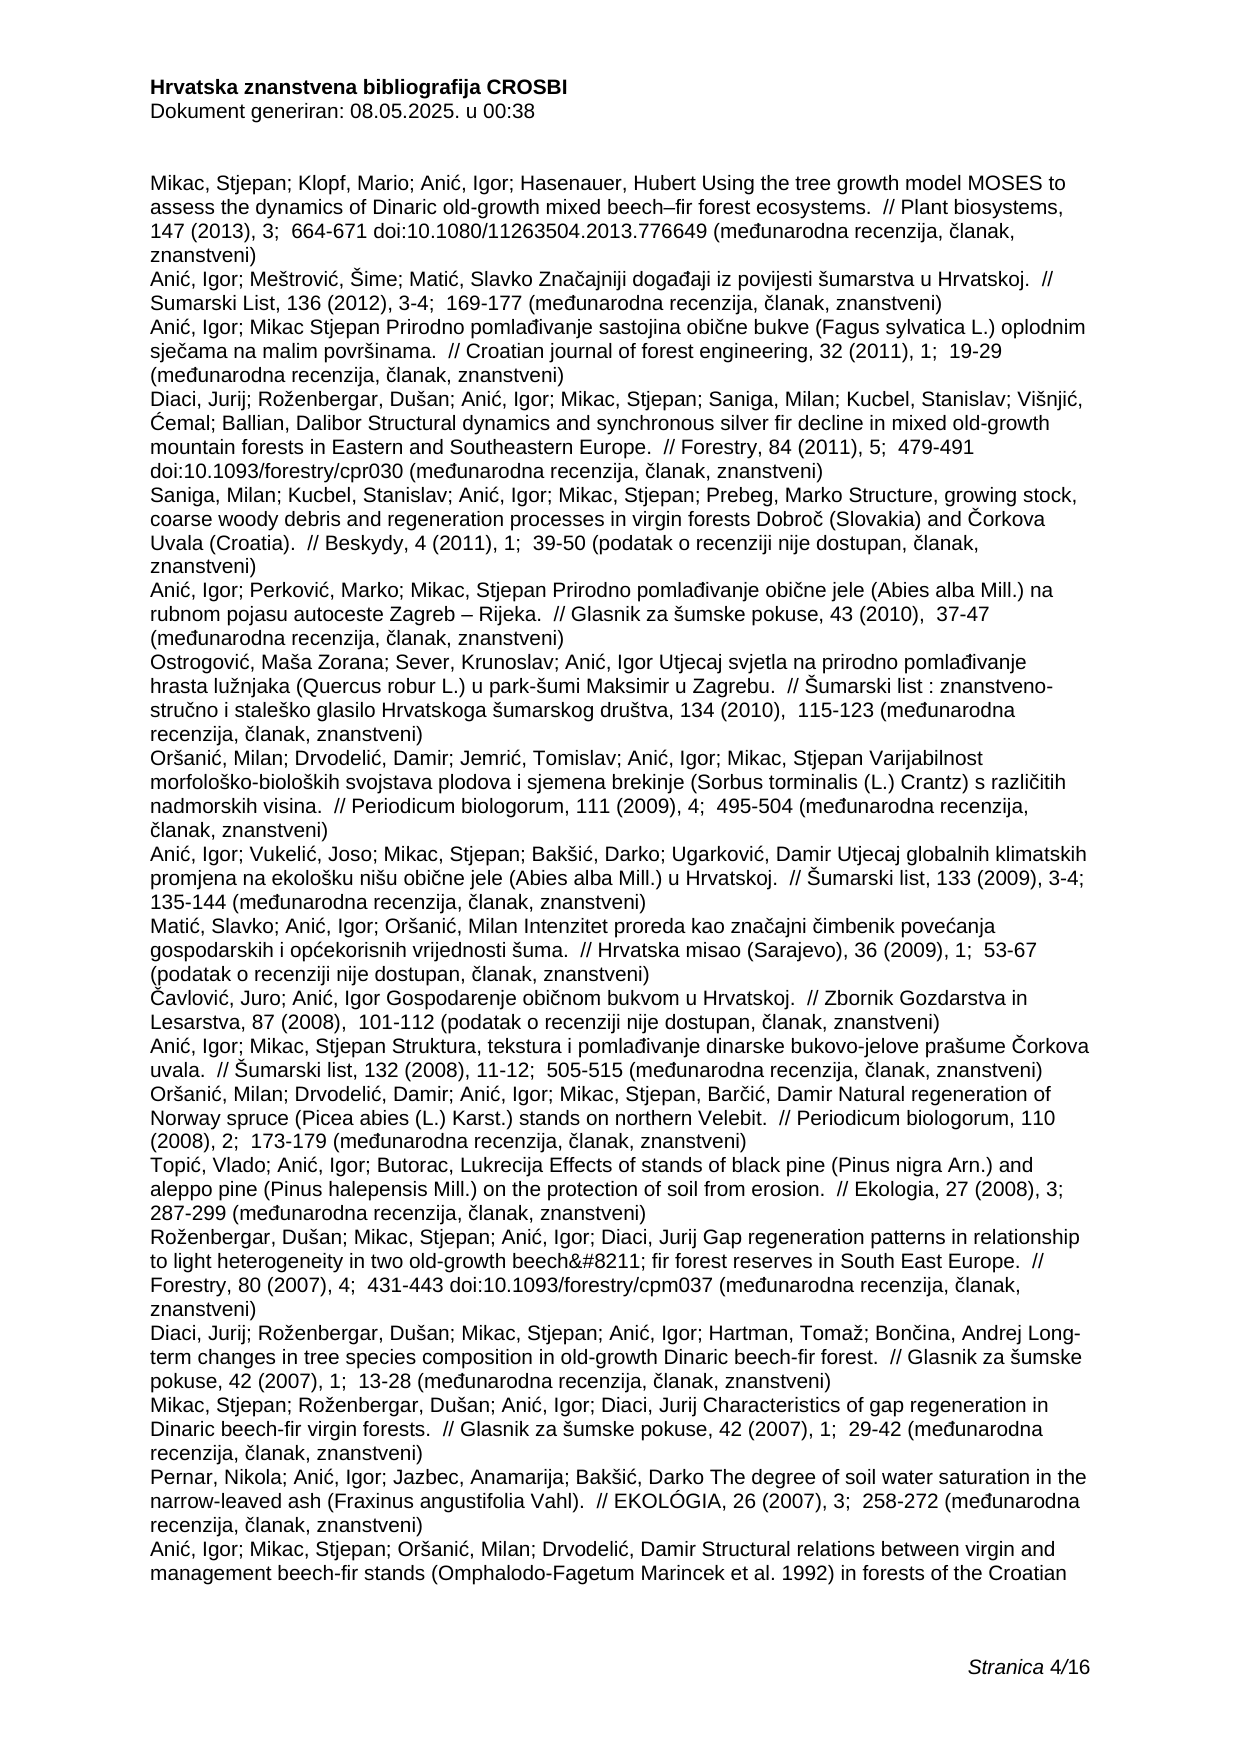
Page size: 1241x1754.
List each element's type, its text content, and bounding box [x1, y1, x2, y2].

text Saniga, Milan; Kucbel, Stanislav; Anić, Igor; Mikac, Stjepan; Prebeg, Marko [150, 482, 1090, 578]
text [150, 1537, 1090, 1584]
text Topić, Vlado; Anić, Igor; Butorac, Lukrecija [150, 1153, 1090, 1225]
text Mikac, Stjepan; Klopf, Mario; Anić, Igor; Hasenauer, Hubert [150, 171, 1090, 267]
text Anić, Igor; Mikac Stjepan [150, 315, 1090, 387]
text Pernar, Nikola; Anić, Igor; Jazbec, Anamarija; Bakšić, Darko [150, 1465, 1090, 1537]
text Anić, Igor; Meštrović, Šime; Matić, Slavko [150, 267, 1090, 315]
text Mikac, Stjepan; Roženbergar, Dušan; Anić, Igor; Diaci, Jurij [150, 1393, 1090, 1465]
text Diaci, Jurij; Roženbergar, Dušan; Mikac, Stjepan; Anić, Igor; Hartman, Tomaž; Bončina, Andrej [150, 1321, 1090, 1393]
text Čavlović, Juro; Anić, Igor [150, 986, 1090, 1033]
text Oršanić, Milan; Drvodelić, Damir; Anić, Igor; Mikac, Stjepan, Barčić, Damir [150, 1081, 1090, 1153]
text Anić, Igor; Vukelić, Joso; Mikac, Stjepan; Bakšić, Darko; Ugarković, Damir [150, 842, 1090, 914]
text Anić, Igor; Perković, Marko; Mikac, Stjepan [150, 578, 1090, 650]
text Oršanić, Milan; Drvodelić, Damir; Jemrić, Tomislav; Anić, Igor; Mikac, Stjepan [150, 746, 1090, 842]
text Anić, Igor; Mikac, Stjepan [150, 1033, 1090, 1081]
text Ostrogović, Maša Zorana; Sever, Krunoslav; Anić, Igor [150, 650, 1090, 746]
text Matić, Slavko; Anić, Igor; Oršanić, Milan [150, 914, 1090, 986]
text Roženbergar, Dušan; Mikac, Stjepan; Anić, Igor; Diaci, Jurij [150, 1225, 1090, 1321]
text Diaci, Jurij; Roženbergar, Dušan; Anić, Igor; Mikac, Stjepan; Saniga, Milan; Kucbel, Stanislav; Višnjić, Ćemal; Ballian, Dalibor [150, 387, 1090, 482]
